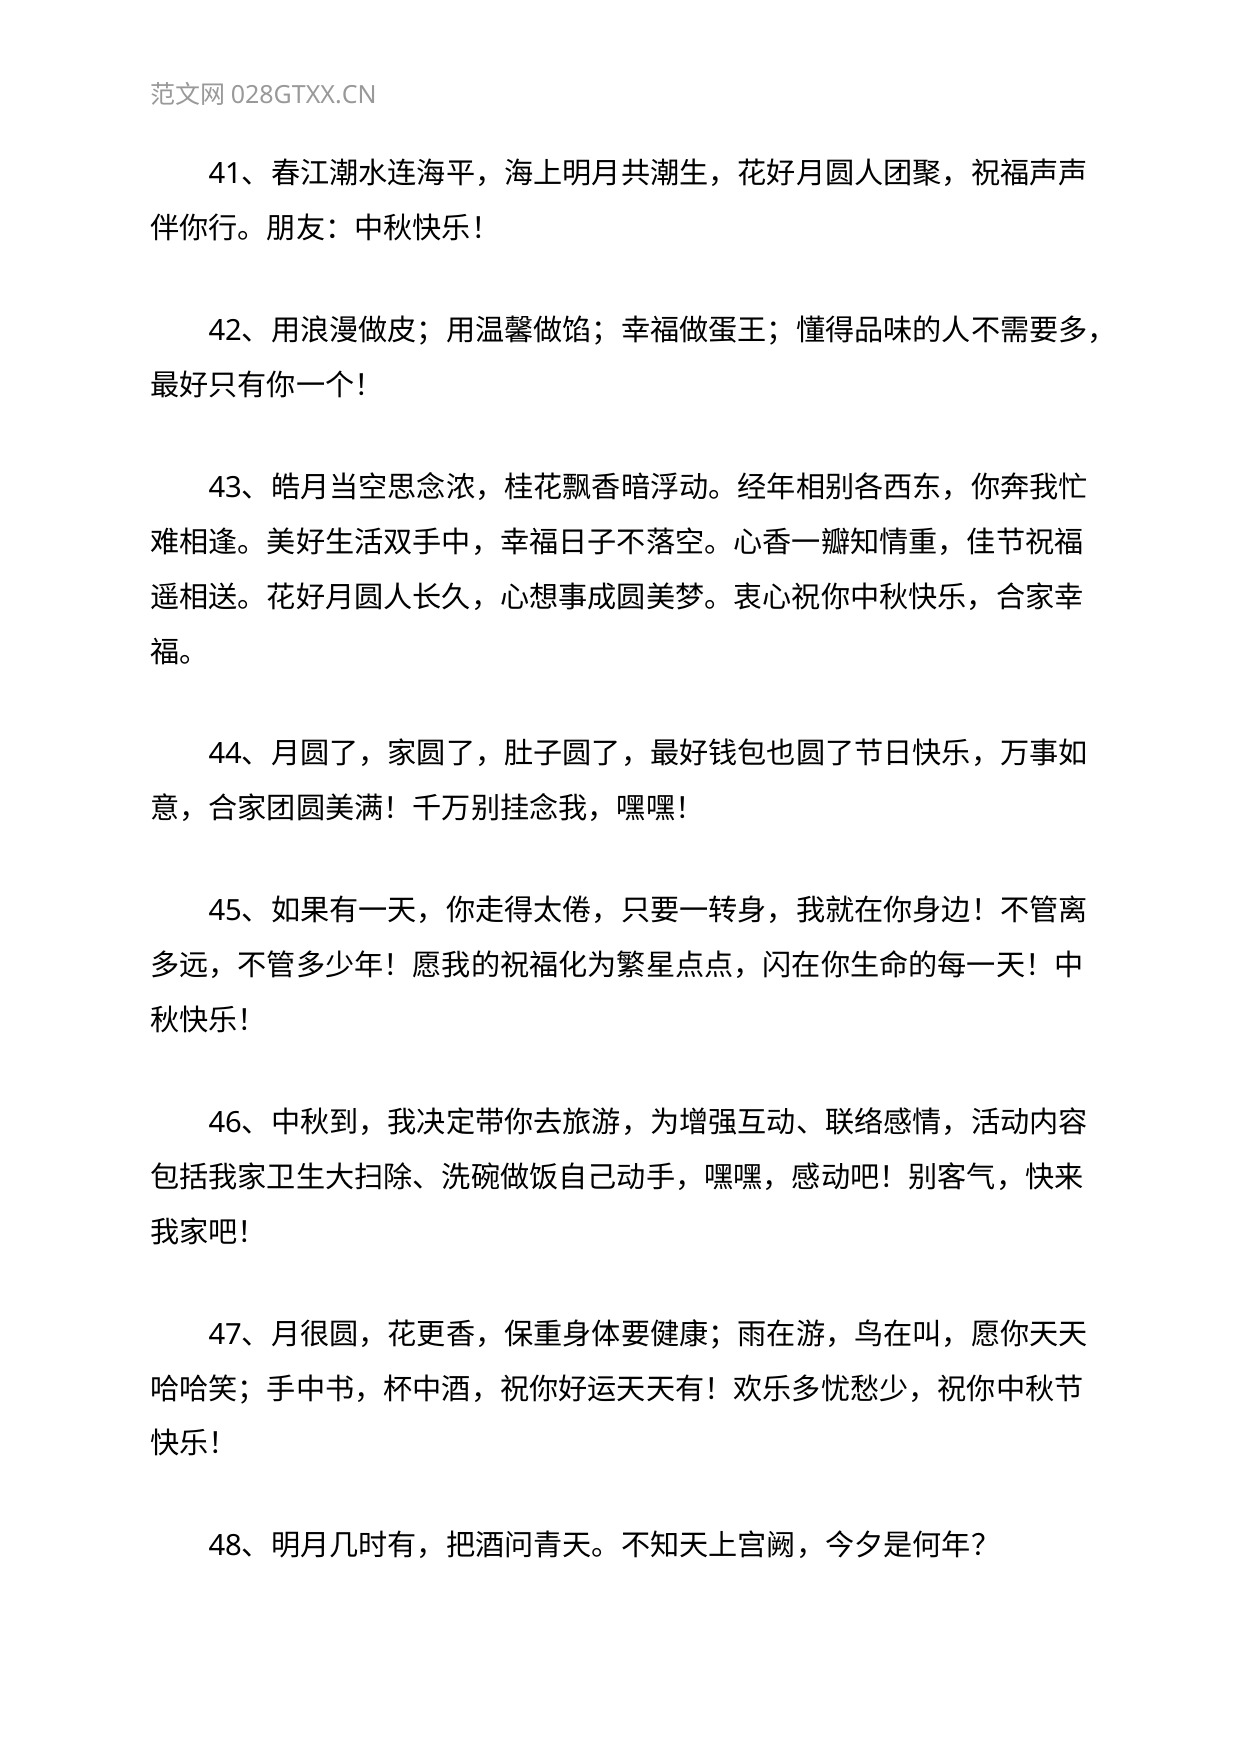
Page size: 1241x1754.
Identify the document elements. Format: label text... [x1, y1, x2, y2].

text 47、月很圆，花更香，保重身体要健康；雨在游，鸟在叫，愿你天天哈哈笑；手中书，杯中酒，祝你好运天天有！欢乐多忧愁少，祝你中秋节快乐！ [150, 1310, 1090, 1462]
text 41、春江潮水连海平，海上明月共潮生，花好月圆人团聚，祝福声声伴你行。朋友：中秋快乐！ [150, 150, 1090, 247]
text 46、中秋到，我决定带你去旅游，为增强互动、联络感情，活动内容包括我家卫生大扫除、洗碗做饭自己动手，嘿嘿，感动吧！别客气，快来我家吧！ [150, 1098, 1090, 1251]
text 43、皓月当空思念浓，桂花飘香暗浮动。经年相别各西东，你奔我忙难相逢。美好生活双手中，幸福日子不落空。心香一瓣知情重，佳节祝福遥相送。花好月圆人长久，心想事成圆美梦。衷心祝你中秋快乐，合家幸福。 [150, 463, 1090, 671]
text 44、月圆了，家圆了，肚子圆了，最好钱包也圆了节日快乐，万事如意，合家团圆美满！千万别挂念我，嘿嘿！ [150, 730, 1090, 827]
text 48、明月几时有，把酒问青天。不知天上宫阙，今夕是何年？ [150, 1522, 1090, 1564]
text 45、如果有一天，你走得太倦，只要一转身，我就在你身边！不管离多远，不管多少年！愿我的祝福化为繁星点点，闪在你生命的每一天！中秋快乐！ [150, 887, 1090, 1039]
text 42、用浪漫做皮；用温馨做馅；幸福做蛋王；懂得品味的人不需要多，最好只有你一个！ [150, 307, 1090, 404]
